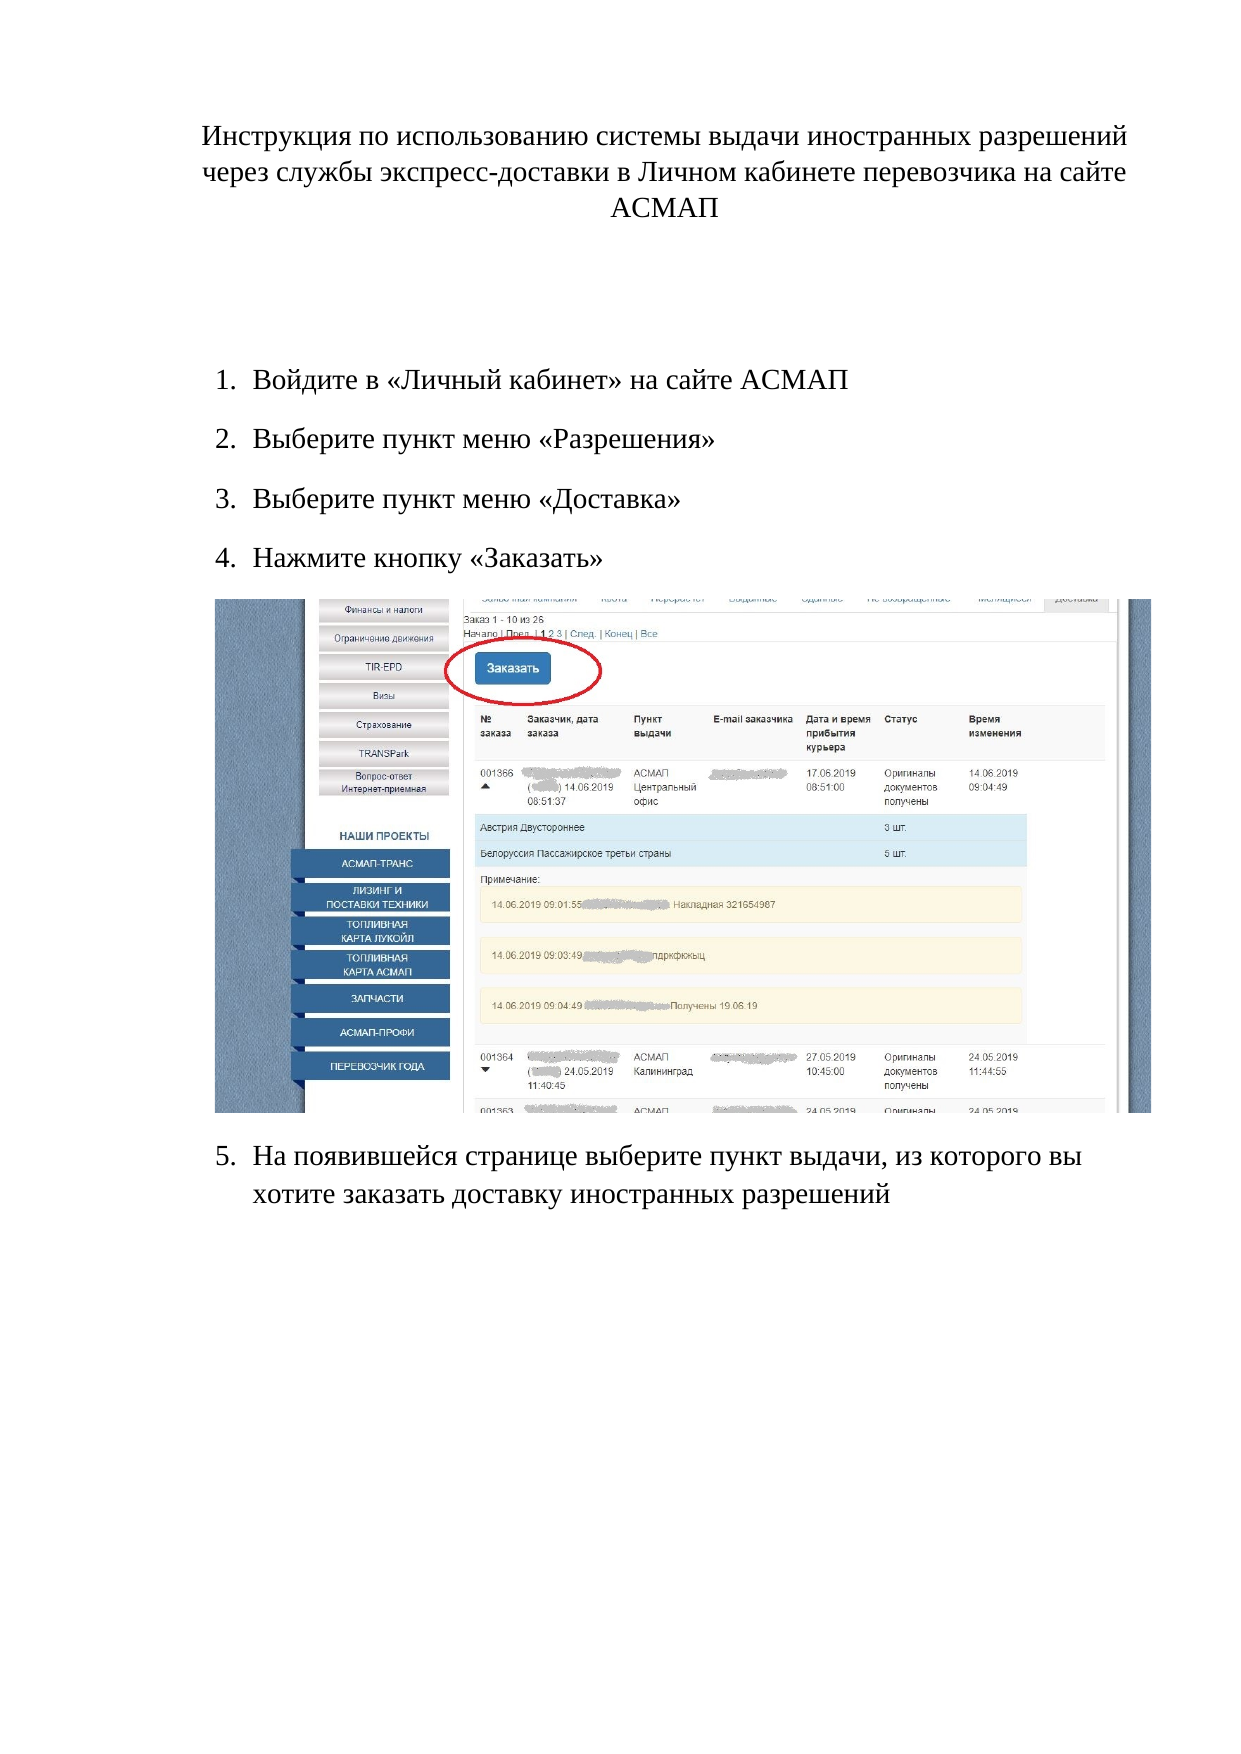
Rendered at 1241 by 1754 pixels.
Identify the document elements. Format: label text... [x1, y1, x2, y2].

list Выберите пункт меню «Разрешения» [215, 421, 1152, 455]
list На появившейся странице выберите пункт выдачи, из которого вы хотите заказать доставку иностранных разрешений [215, 1138, 1152, 1210]
text Инструкция по использованию системы выдачи иностранных разрешений через службы экспресс-доставки в Личном кабинете перевозчика на сайте АСМАП [177, 118, 1152, 224]
list Войдите в «Личный кабинет» на сайте АСМАП [215, 362, 1152, 396]
list Выберите пункт меню «Доставка» [215, 481, 1152, 514]
picture [214, 599, 1152, 1113]
list Нажмите кнопку «Заказать» [215, 540, 1152, 574]
